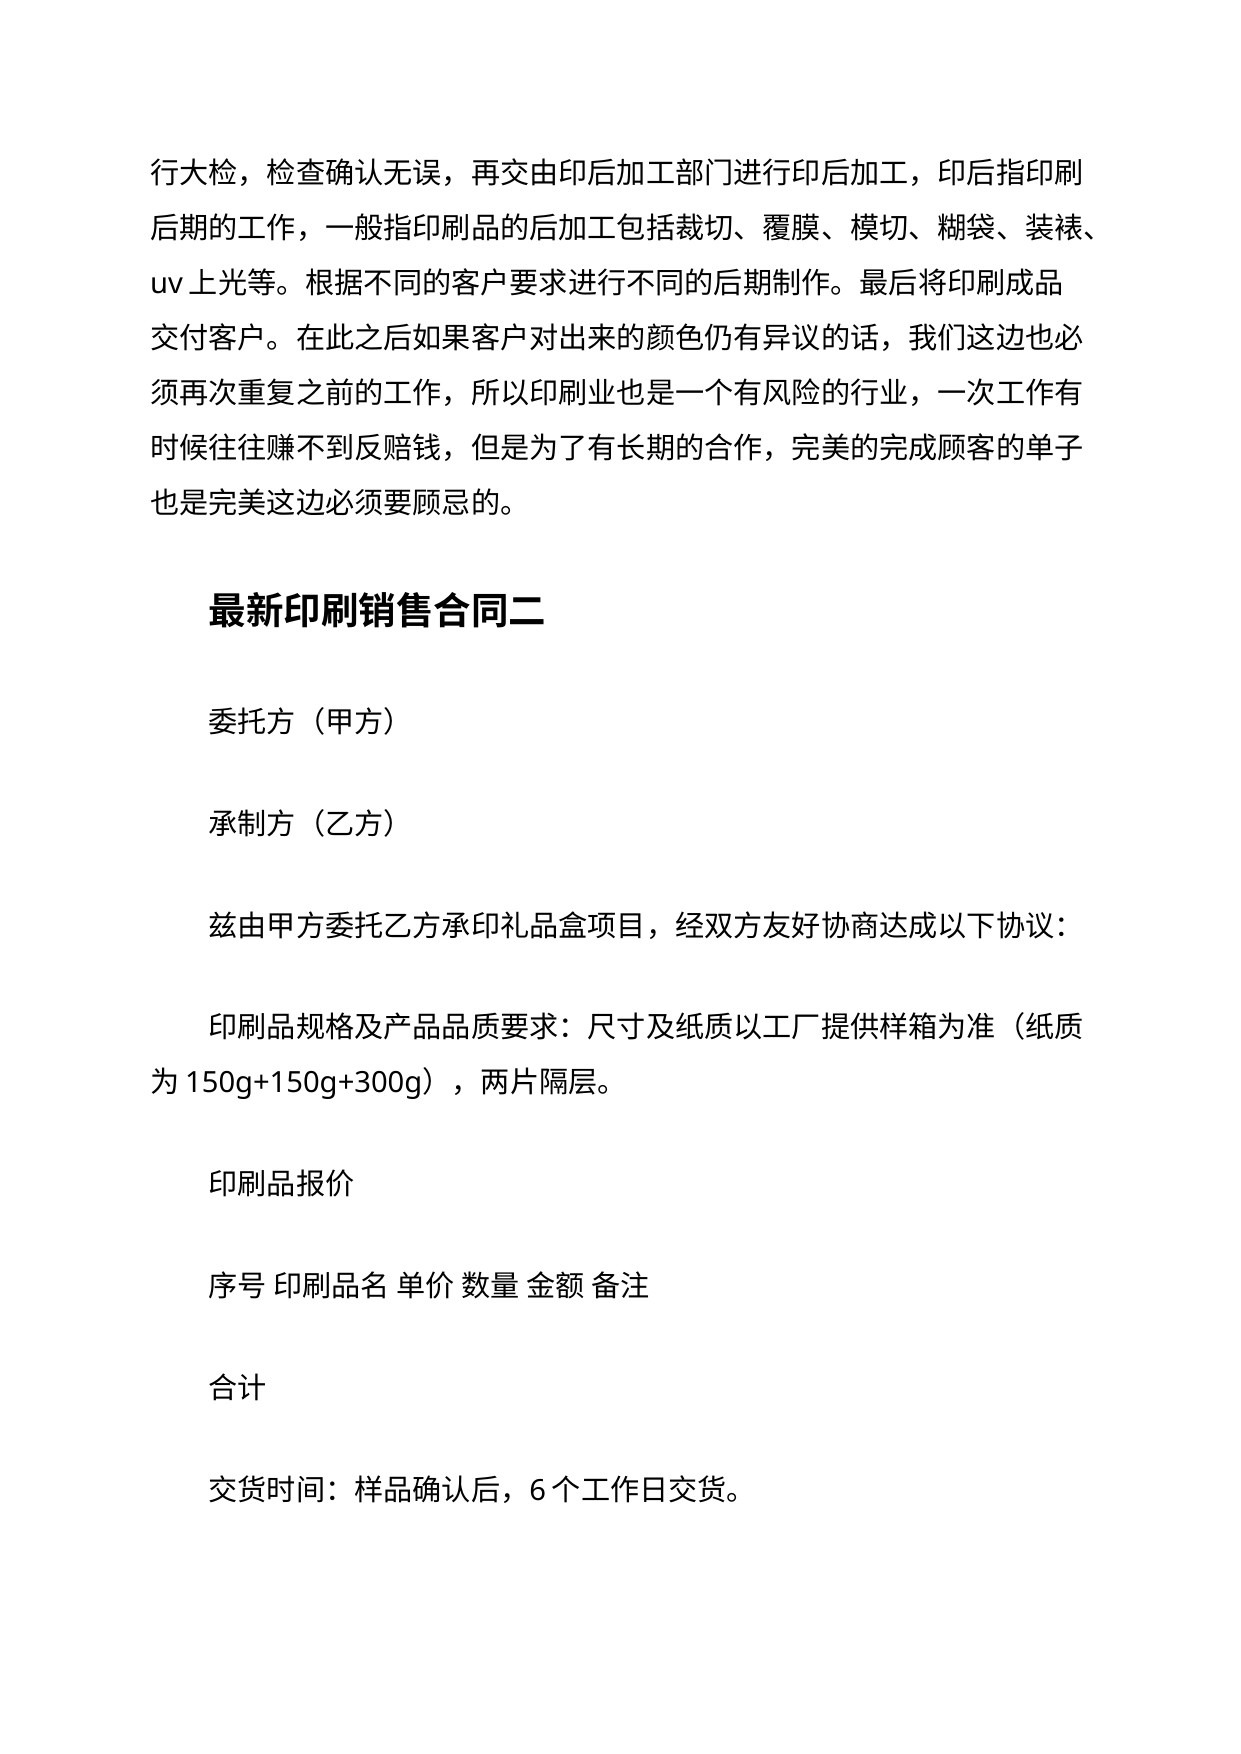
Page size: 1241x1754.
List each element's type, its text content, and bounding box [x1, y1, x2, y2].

text 印刷品规格及产品品质要求：尺寸及纸质以工厂提供样箱为准（纸质为150g+150g+300g），两片隔层。 [150, 1004, 1090, 1101]
text 印刷品报价 [150, 1161, 1090, 1203]
text 合计 [150, 1364, 1090, 1407]
text 兹由甲方委托乙方承印礼品盒项目，经双方友好协商达成以下协议： [150, 902, 1090, 944]
text 委托方（甲方） [150, 699, 1090, 741]
text 交货时间：样品确认后，6个工作日交货。 [150, 1466, 1090, 1508]
text 最新印刷销售合同二 [150, 581, 1090, 636]
text 序号 印刷品名 单价 数量 金额 备注 [150, 1263, 1090, 1305]
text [150, 150, 1090, 522]
text 承制方（乙方） [150, 800, 1090, 843]
